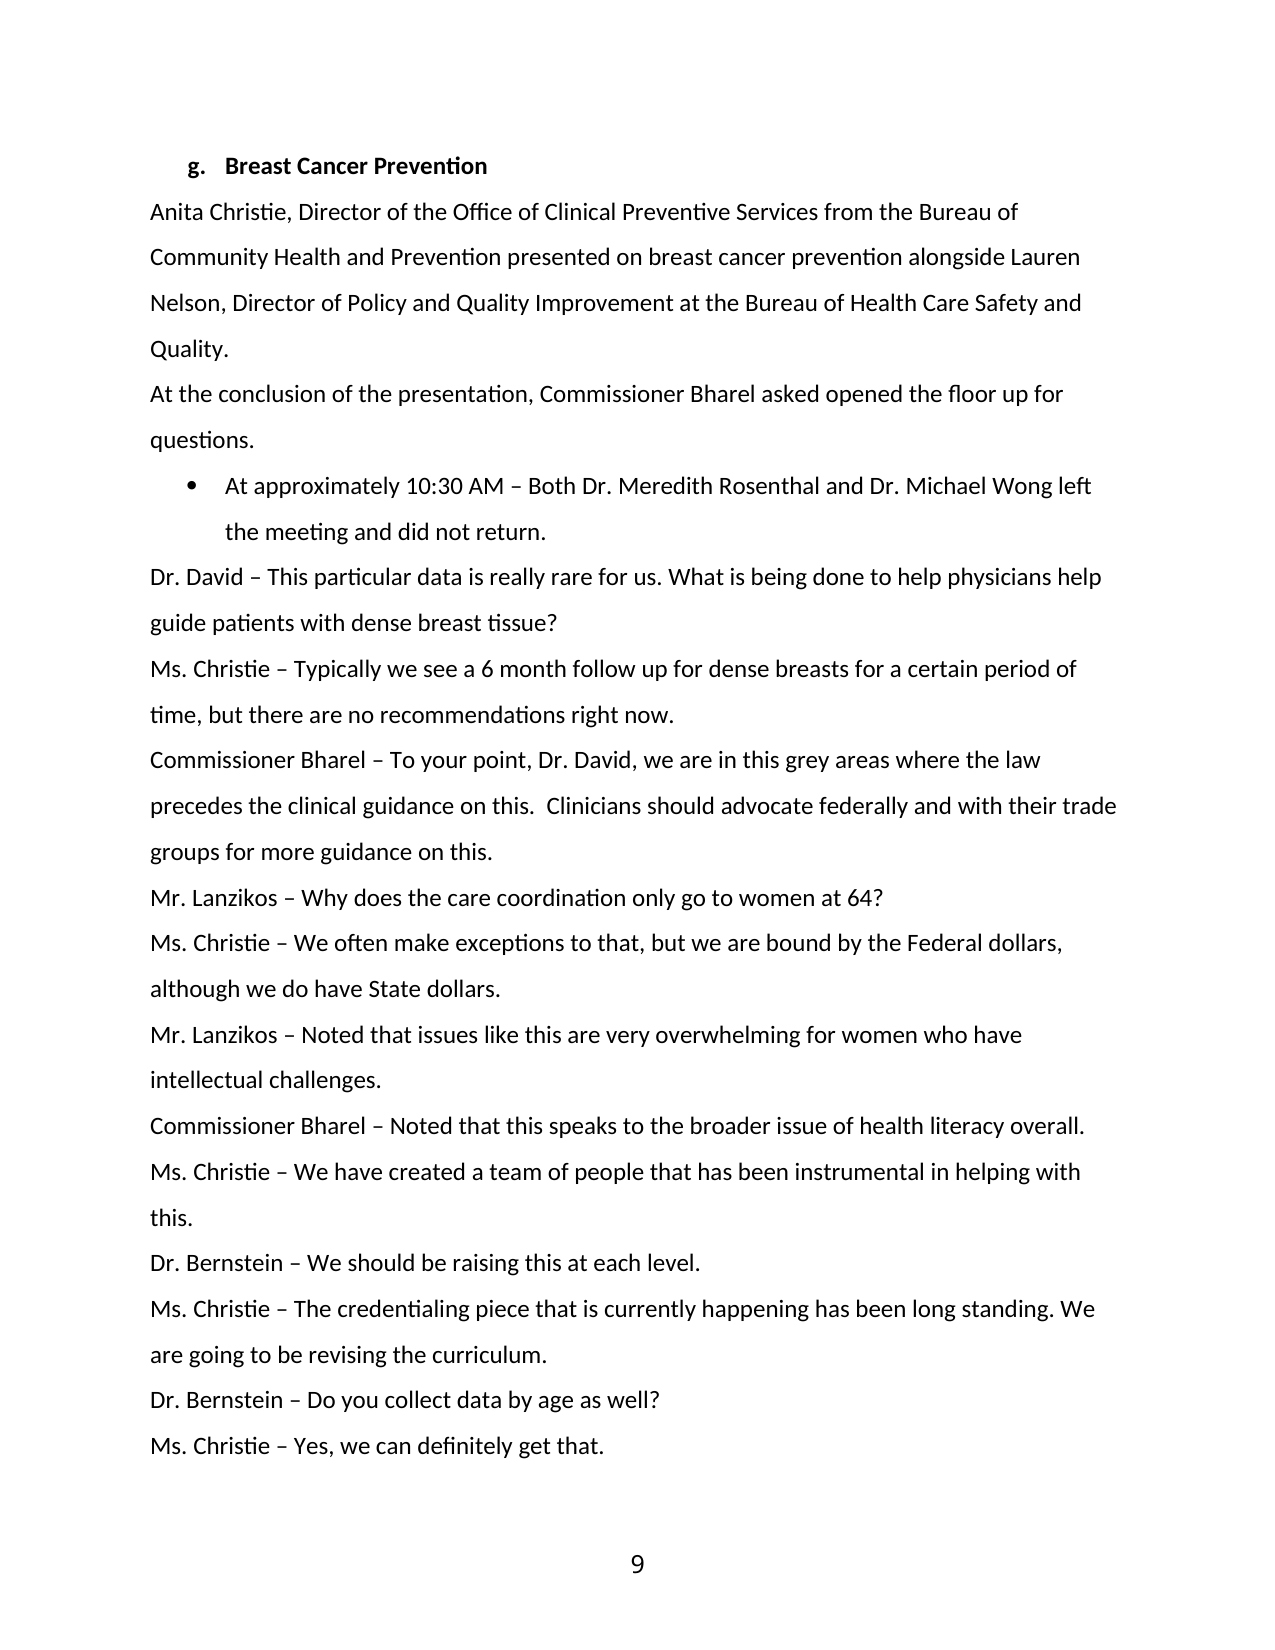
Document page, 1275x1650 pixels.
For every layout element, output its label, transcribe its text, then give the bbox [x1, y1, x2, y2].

text Ms. Christie – Typically we see a 6 month follow up for dense breasts for a certain period of time, but there are no recommendations right now. [150, 653, 1125, 729]
text Dr. Bernstein – Do you collect data by age as well? [150, 1385, 1125, 1415]
text Ms. Christie – Yes, we can definitely get that. [150, 1430, 1125, 1461]
text At the conclusion of the presentation, Commissioner Bharel asked opened the floor up for questions. [150, 379, 1125, 455]
text Dr. Bernstein – We should be raising this at each level. [150, 1247, 1125, 1278]
text Mr. Lanzikos – Why does the care coordination only go to women at 64? [150, 882, 1125, 912]
text Ms. Christie – The credentialing piece that is currently happening has been long standing. We are going to be revising the curriculum. [150, 1293, 1125, 1369]
text Dr. David – This particular data is really rare for us. What is being done to help physicians help guide patients with dense breast tissue? [150, 562, 1125, 638]
text Ms. Christie – We often make exceptions to that, but we are bound by the Federal dollars, although we do have State dollars. [150, 927, 1125, 1004]
list At approximately 10:30 AM – Both Dr. Meredith Rosenthal and Dr. Michael Wong left the meeting and did not return. [187, 470, 1125, 546]
text Commissioner Bharel – To your point, Dr. David, we are in this grey areas where the law precedes the clinical guidance on this. Clinicians should advocate federally and with their trade groups for more guidance on this. [150, 744, 1125, 866]
list Breast Cancer Prevention [187, 150, 1125, 181]
text Commissioner Bharel – Noted that this speaks to the broader issue of health literacy overall. [150, 1110, 1125, 1141]
text Anita Christie, Director of the Office of Clinical Preventive Services from the Bureau of Community Health and Prevention presented on breast cancer prevention alongside Lauren Nelson, Director of Policy and Quality Improvement at the Bureau of Health Care Safety and Quality. [150, 196, 1125, 363]
text Mr. Lanzikos – Noted that issues like this are very overwhelming for women who have intellectual challenges. [150, 1019, 1125, 1095]
text Ms. Christie – We have created a team of people that has been instrumental in helping with this. [150, 1156, 1125, 1232]
